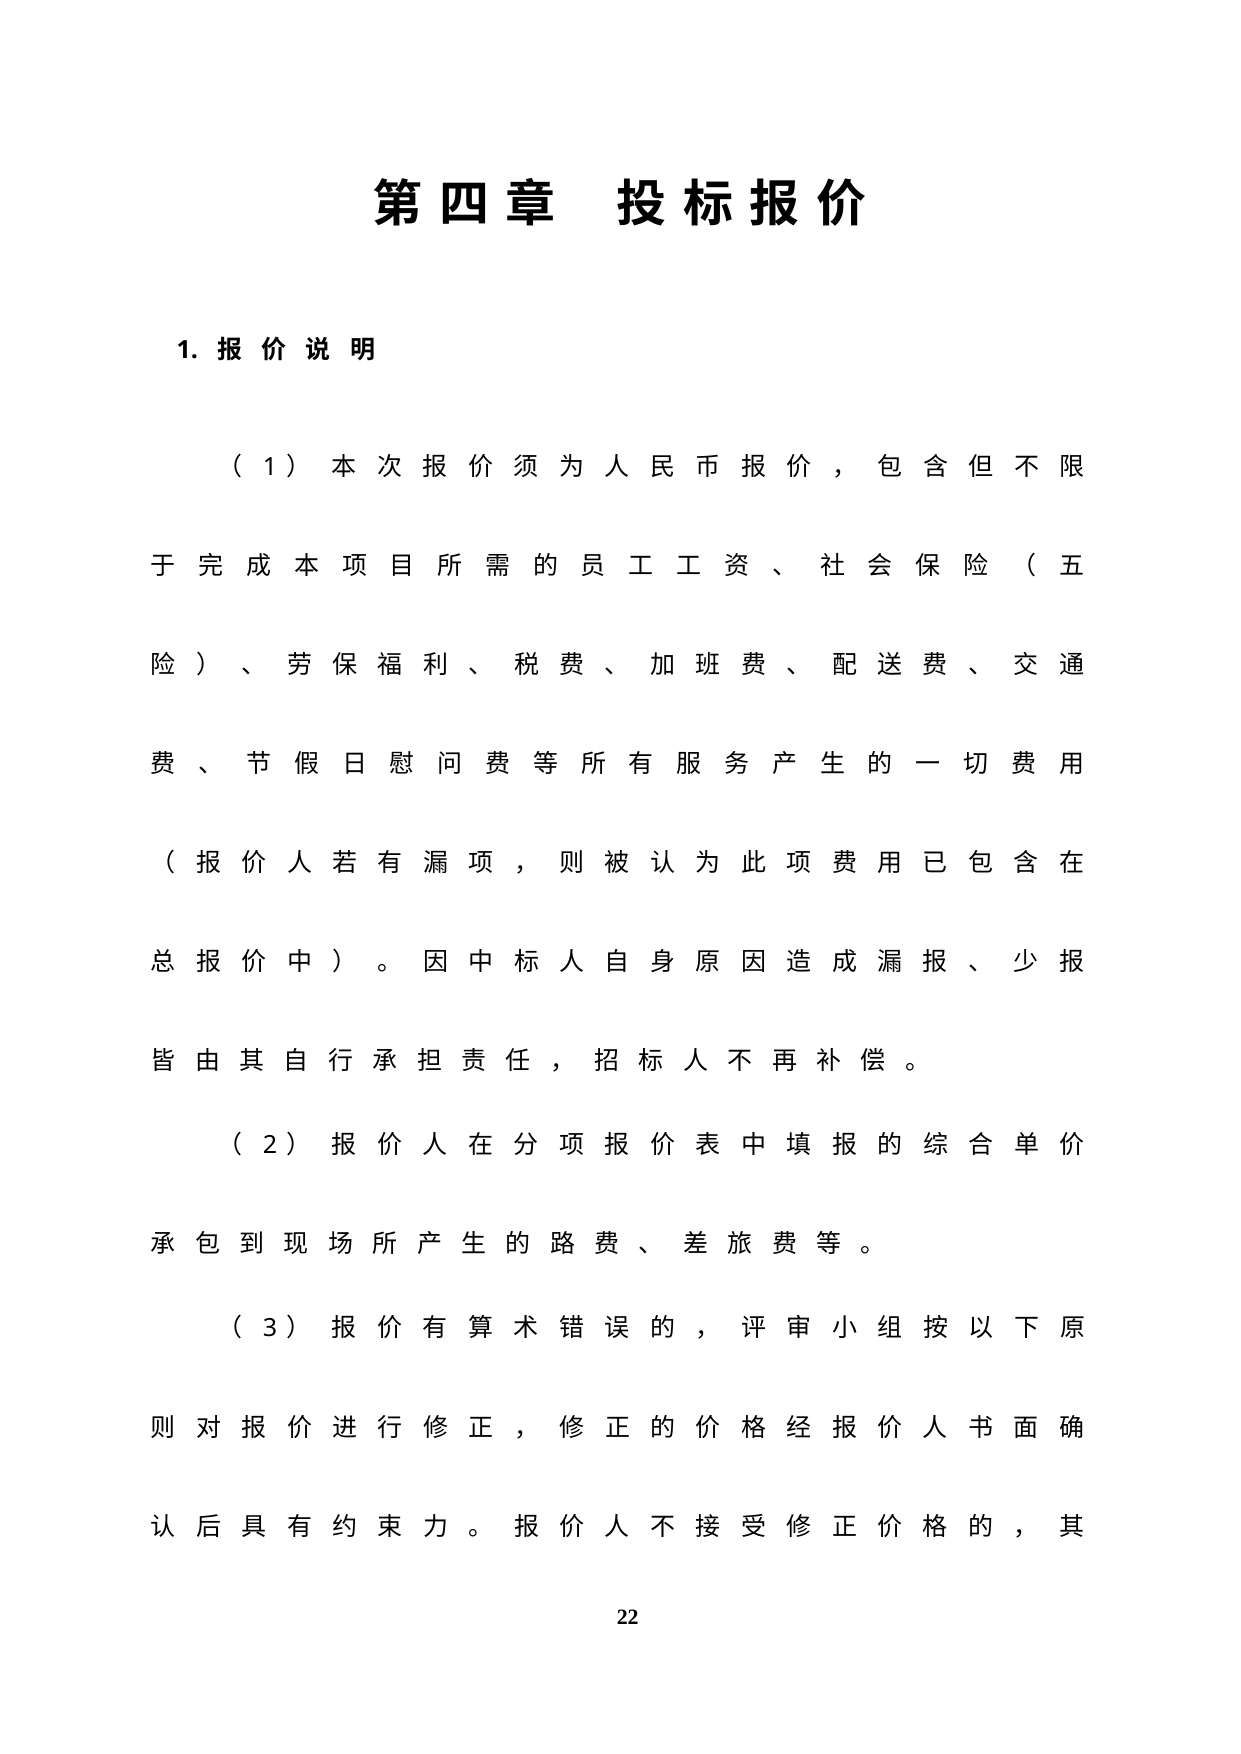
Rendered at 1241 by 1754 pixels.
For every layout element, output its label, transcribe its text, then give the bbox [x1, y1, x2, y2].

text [151, 1293, 1104, 1557]
subtitle 1.报价说明 [151, 315, 1104, 381]
subtitle 第四章 投标报价 [151, 150, 1104, 249]
text （1）本次报价须为人民币报价，包含但不限于完成本项目所需的员工工资、社会保险（五险）、劳保福利、税费、加班费、配送费、交通费、节假日慰问费等所有服务产生的一切费用（报价人若有漏项，则被认为此项费用已包含在总报价中）。因中标人自身原因造成漏报、少报皆由其自行承担责任，招标人不再补偿。 [151, 431, 1104, 1092]
text （2）报价人在分项报价表中填报的综合单价承包到现场所产生的路费、差旅费等。 [151, 1110, 1104, 1275]
